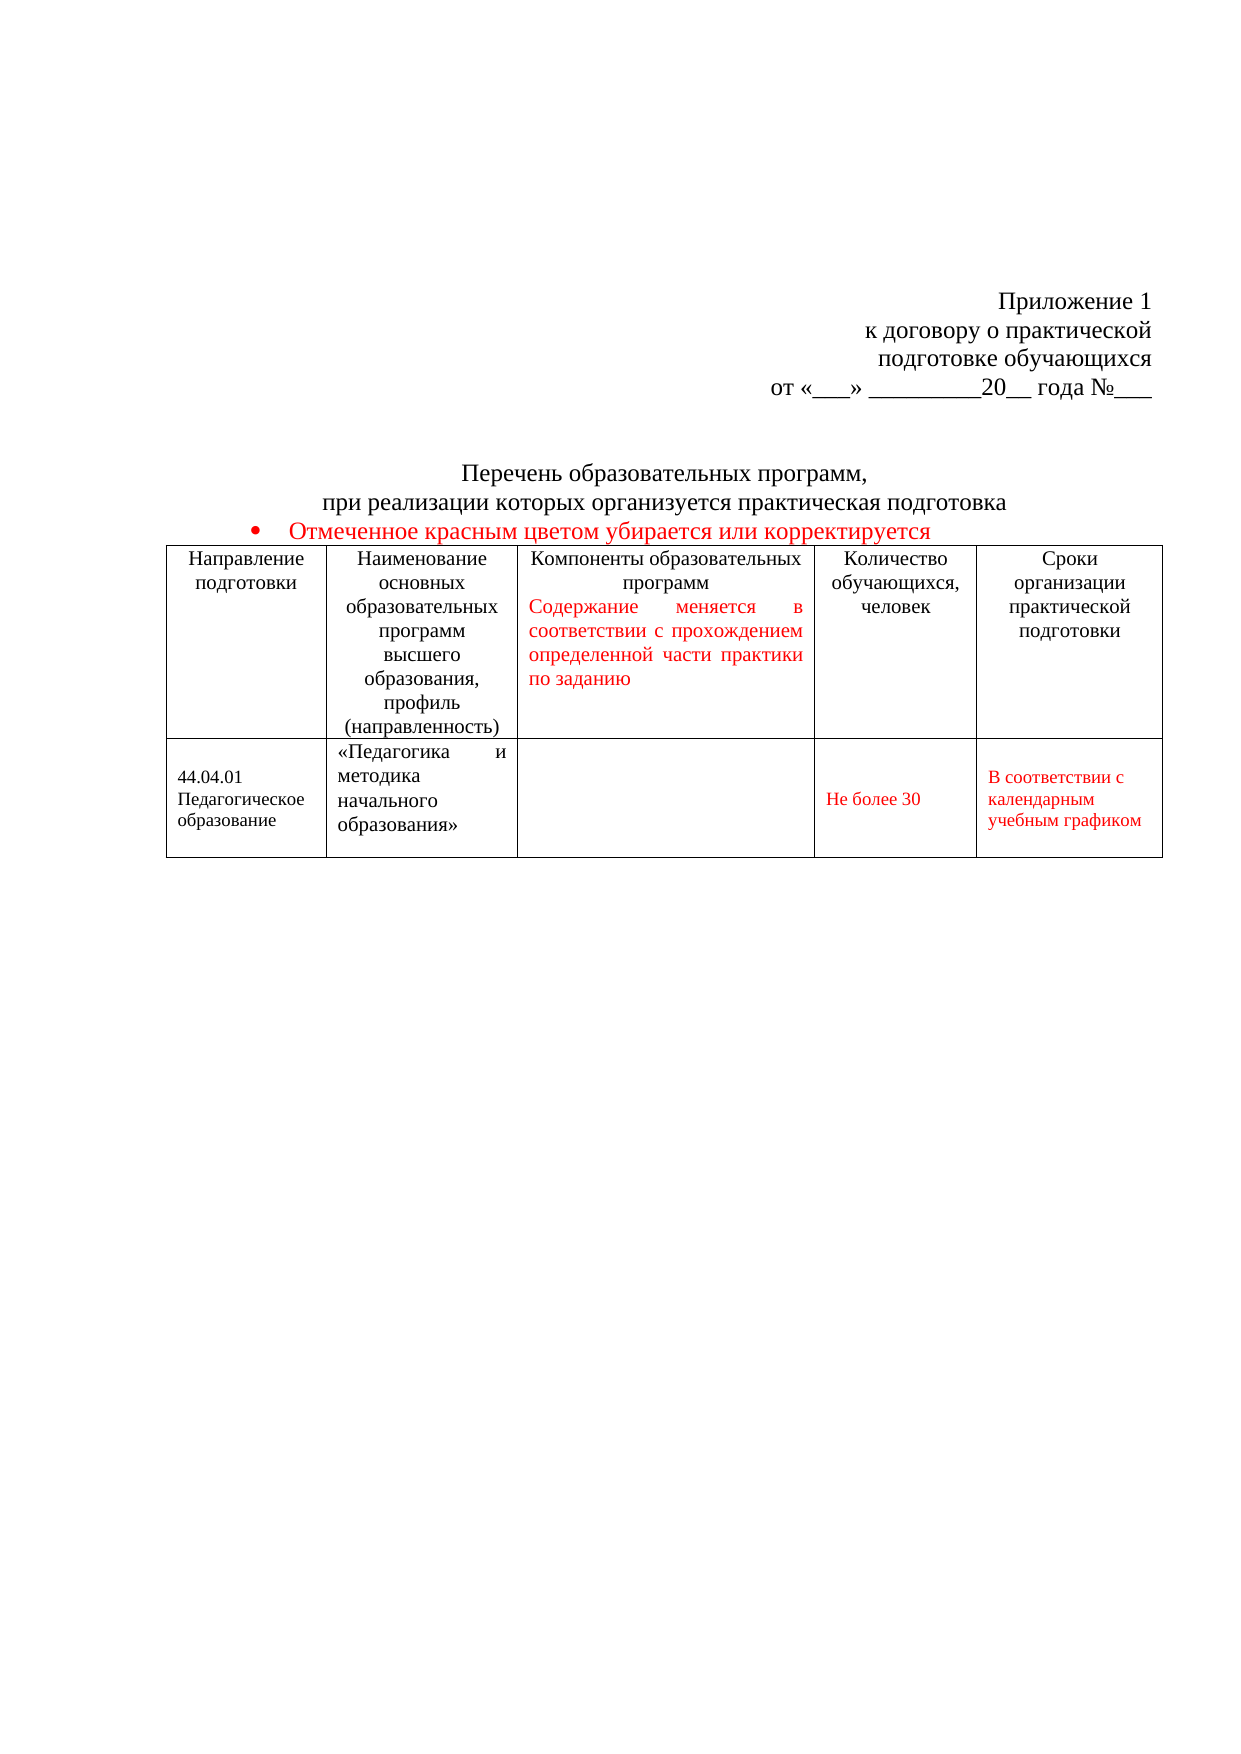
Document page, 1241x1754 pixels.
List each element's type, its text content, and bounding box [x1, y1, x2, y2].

text подготовке обучающихся [177, 343, 1152, 372]
table_cell [518, 739, 814, 857]
table_header Количество обучающихся, человек [815, 546, 976, 738]
table_cell «Педагогика и методика начального образования» [327, 739, 517, 857]
text к договору о практической [177, 315, 1152, 343]
text Приложение 1 [177, 286, 1152, 315]
text от «___» _________20__ года №___ [177, 372, 1152, 401]
table_cell Не более 30 [815, 739, 976, 857]
table_header Направление подготовки [167, 546, 326, 738]
table_cell В соответствии с календарным учебным графиком [977, 739, 1162, 857]
text при реализации которых организуется практическая подготовка [177, 487, 1152, 516]
list Отмеченное красным цветом убирается или корректируется [251, 516, 1152, 545]
table_header Компоненты образовательных программ Содержание меняется в соответствии с прохождением определенной части практики по заданию [518, 546, 814, 738]
table_header Сроки организации практической подготовки [977, 546, 1162, 738]
text Перечень образовательных программ, [177, 458, 1152, 487]
table_header Наименование основных образовательных программ высшего образования, профиль (направленность) [327, 546, 517, 738]
table_cell 44.04.01 Педагогическое образование [167, 739, 326, 857]
